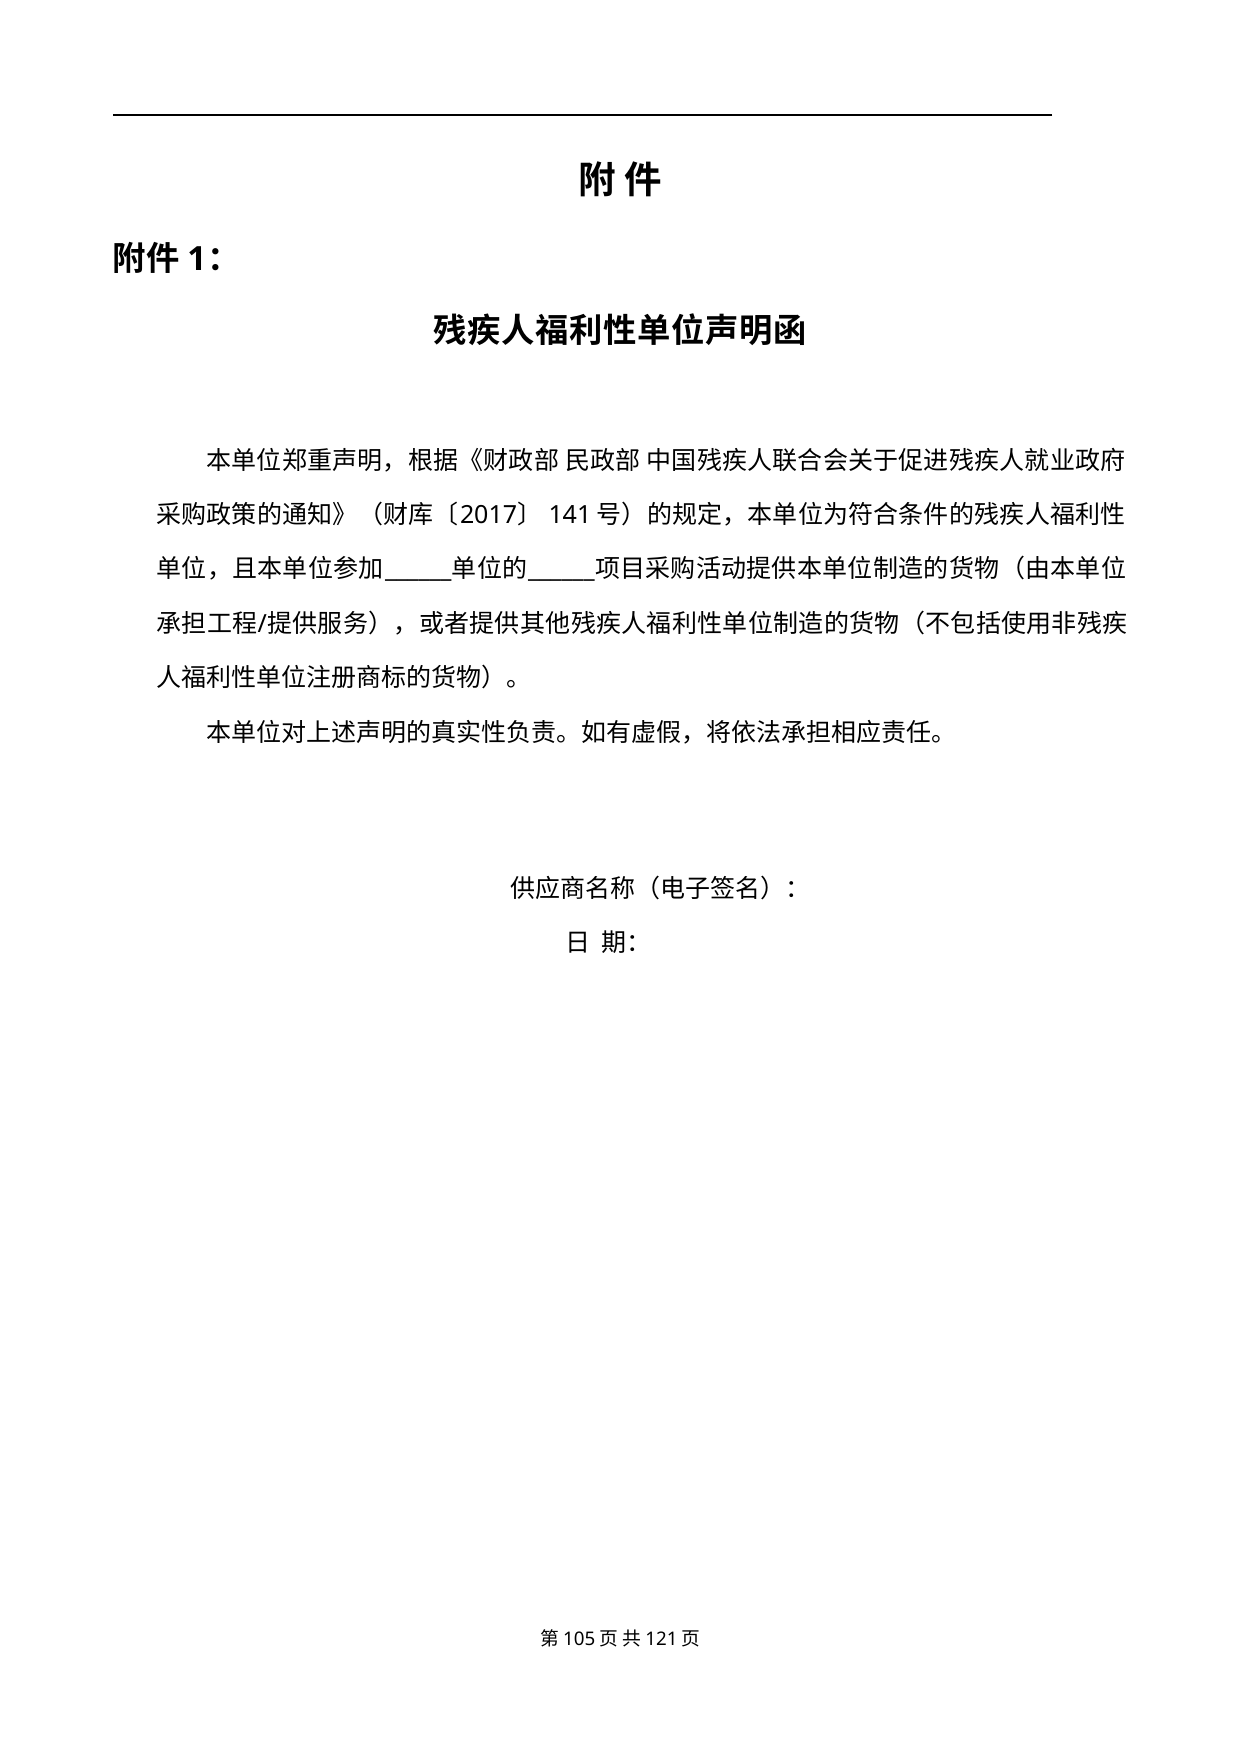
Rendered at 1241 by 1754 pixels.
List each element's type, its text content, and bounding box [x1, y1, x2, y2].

text 残疾人福利性单位声明函 [112, 304, 1128, 352]
text 本单位对上述声明的真实性负责。如有虚假，将依法承担相应责任。 [156, 712, 1128, 748]
text 供应商名称（电子签名）： [156, 868, 965, 905]
text 附 件 [112, 150, 1128, 204]
text 本单位郑重声明，根据《财政部 民政部 中国残疾人联合会关于促进残疾人就业政府采购政策的通知》（财库〔2017〕 141号）的规定，本单位为符合条件的残疾人福利性单位，且本单位参加______单位的______项目采购活动提供本单位制造的货物（由本单位承担工程/提供服务），或者提供其他残疾人福利性单位制造的货物（不包括使用非残疾人福利性单位注册商标的货物）。 [156, 440, 1128, 694]
text 附件1： [112, 231, 1128, 280]
text 日 期： [156, 923, 965, 959]
